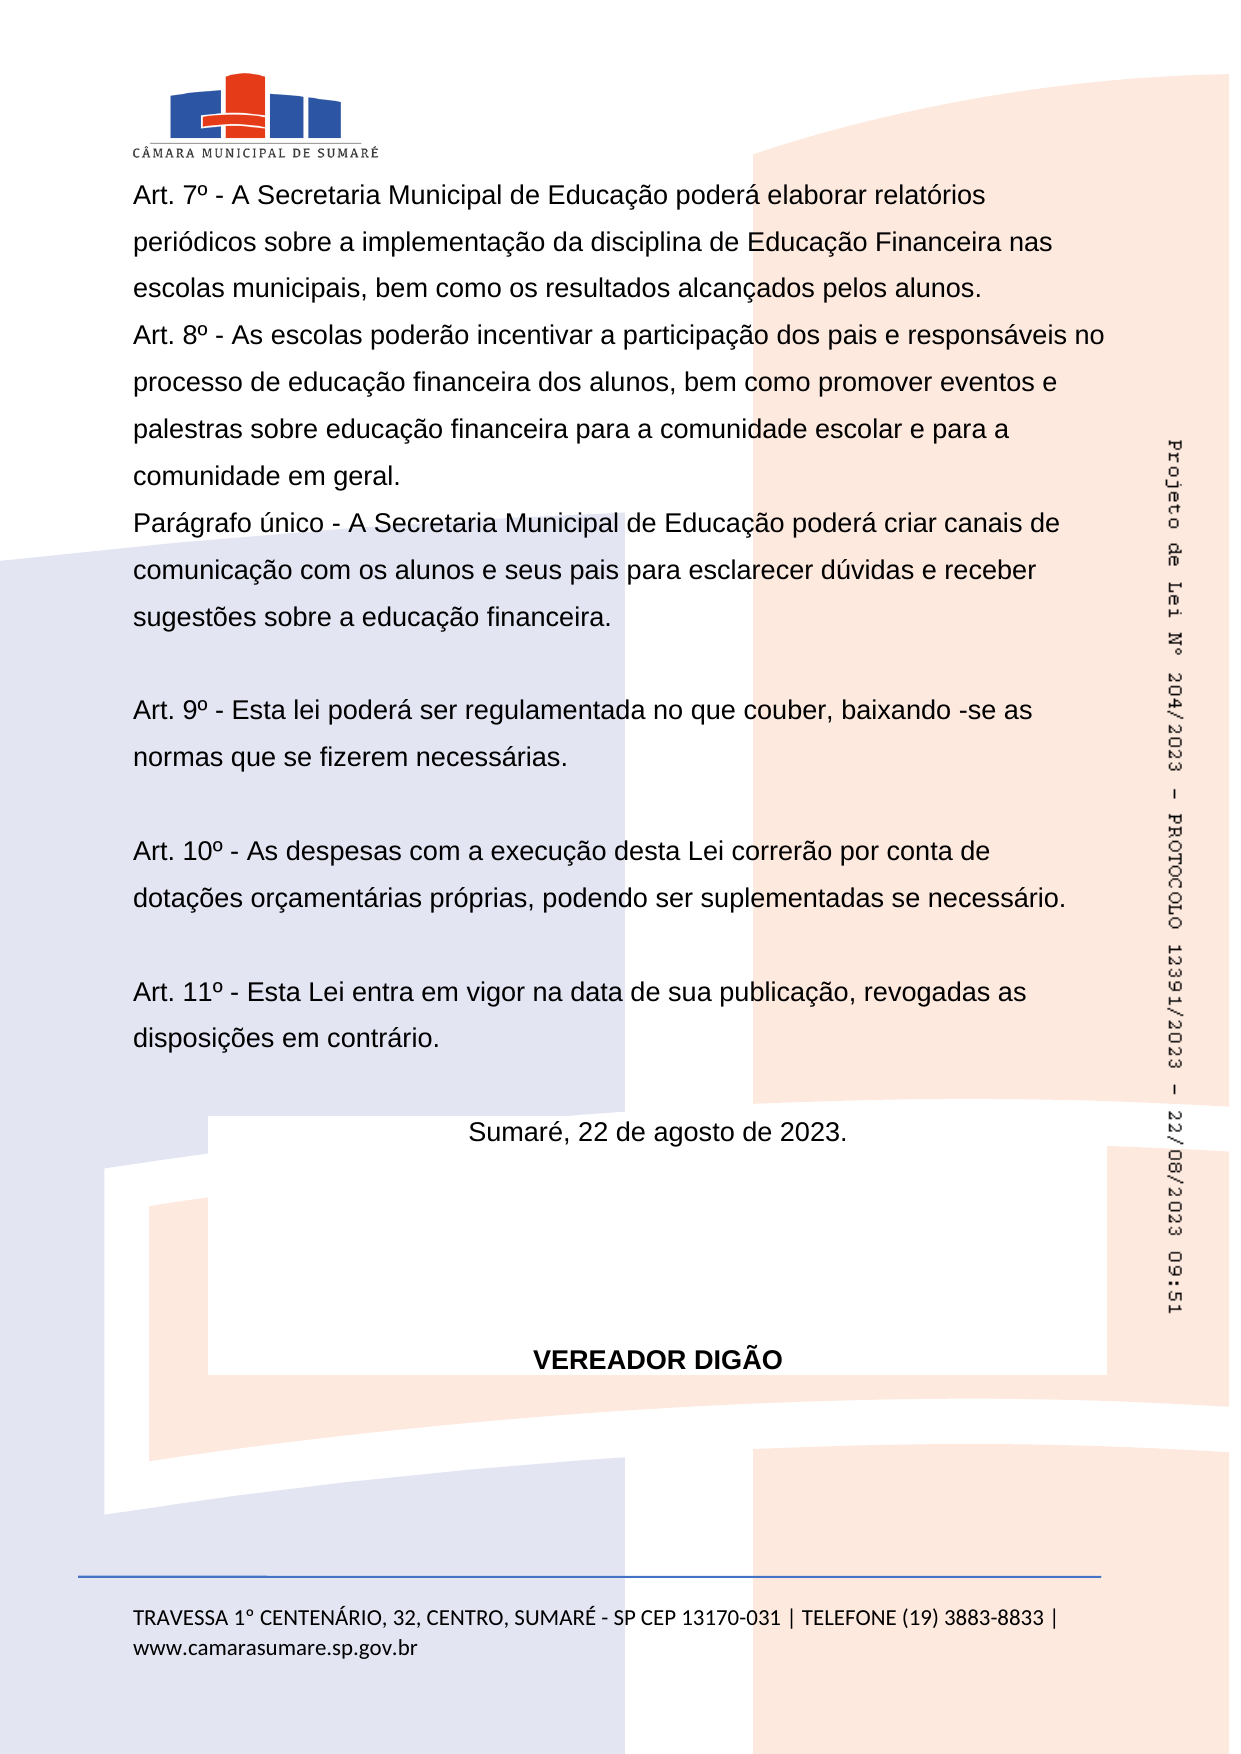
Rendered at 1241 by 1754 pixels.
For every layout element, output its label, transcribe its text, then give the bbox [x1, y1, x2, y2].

text Art. 7º - A Secretaria Municipal de Educação poderá elaborar relatórios periódicos sobre a implementação da disciplina de Educação Financeira nas escolas municipais, bem como os resultados alcançados pelos alunos. [133, 179, 1107, 304]
text Art. 11º - Esta Lei entra em vigor na data de sua publicação, revogadas as disposições em contrário. [133, 976, 1107, 1054]
text Art. 8º - As escolas poderão incentivar a participação dos pais e responsáveis no processo de educação financeira dos alunos, bem como promover eventos e palestras sobre educação financeira para a comunidade escolar e para a comunidade em geral. [133, 319, 1107, 491]
text Sumaré, 22 de agosto de 2023. [208, 1116, 1107, 1236]
text Art. 10º - As despesas com a execução desta Lei correrão por conta de dotações orçamentárias próprias, podendo ser suplementadas se necessário. [133, 835, 1107, 913]
picture [132, 73, 380, 160]
picture [1142, 436, 1205, 1318]
text Parágrafo único - A Secretaria Municipal de Educação poderá criar canais de comunicação com os alunos e seus pais para esclarecer dúvidas e receber sugestões sobre a educação financeira. [133, 507, 1107, 632]
text Art. 9º - Esta lei poderá ser regulamentada no que couber, baixando -se as normas que se fizerem necessárias. [133, 694, 1107, 772]
text VEREADOR DIGÃO [208, 1297, 1107, 1375]
